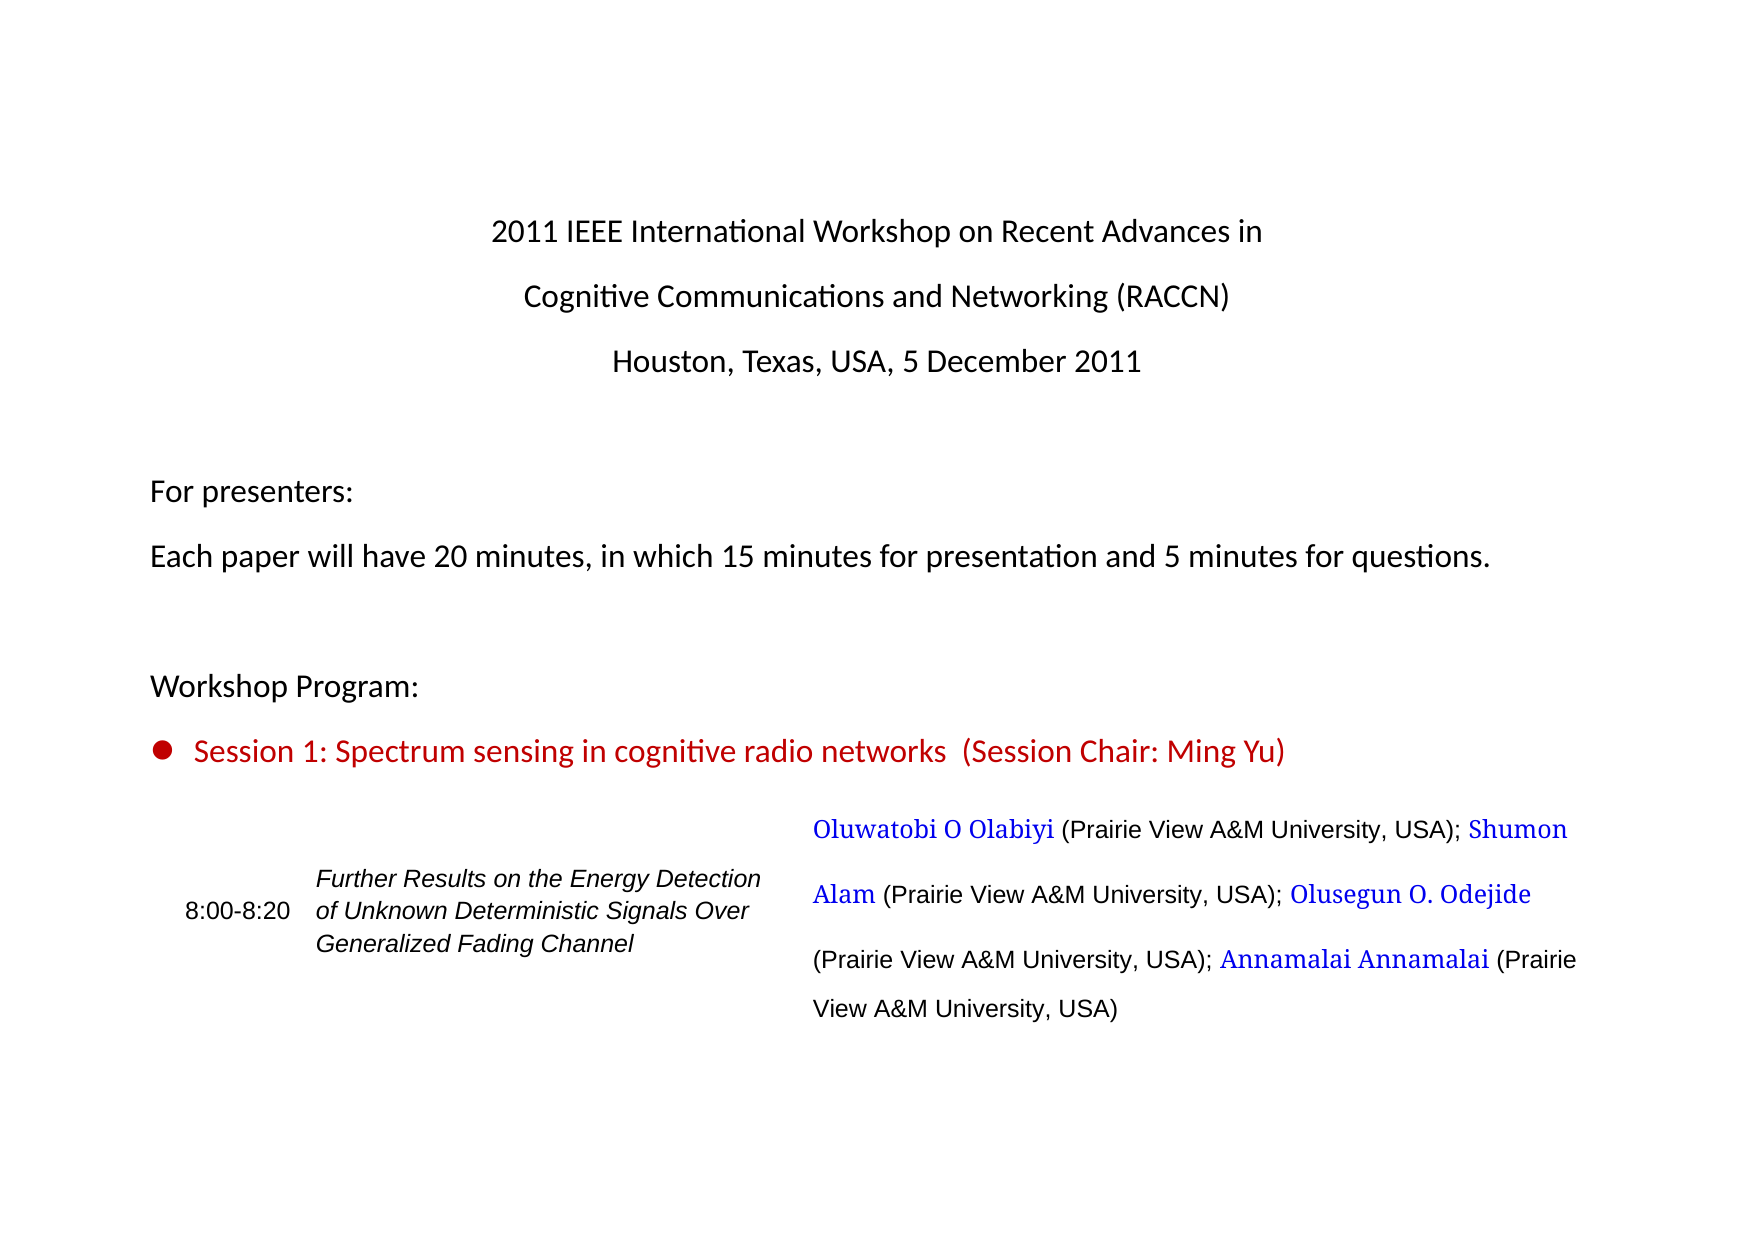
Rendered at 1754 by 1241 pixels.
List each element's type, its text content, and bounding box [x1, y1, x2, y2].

table_header Further Results on the Energy Detection of Unknown Deterministic Signals Over Generalized Fading Channel [303, 783, 800, 1026]
text Cognitive Communications and Networking (RACCN) [150, 263, 1604, 328]
text For presenters: [150, 458, 1604, 523]
text Houston, Texas, USA, 5 December 2011 [150, 328, 1604, 393]
table_header Oluwatobi O Olabiyi (Prairie View A&M University, USA); Shumon Alam (Prairie View A&M University, USA); Olusegun O. Odejide (Prairie View A&M University, USA); Annamalai Annamalai (Prairie View A&M University, USA) [800, 783, 1595, 1026]
text Workshop Program: [150, 653, 1604, 718]
list Session 1: Spectrum sensing in cognitive radio networks (Session Chair: Ming Yu) [150, 718, 1604, 783]
text Each paper will have 20 minutes, in which 15 minutes for presentation and 5 minutes for questions. [150, 523, 1604, 588]
text 2011 IEEE International Workshop on Recent Advances in [150, 198, 1604, 263]
table_header 8:00-8:20 [149, 783, 303, 1026]
